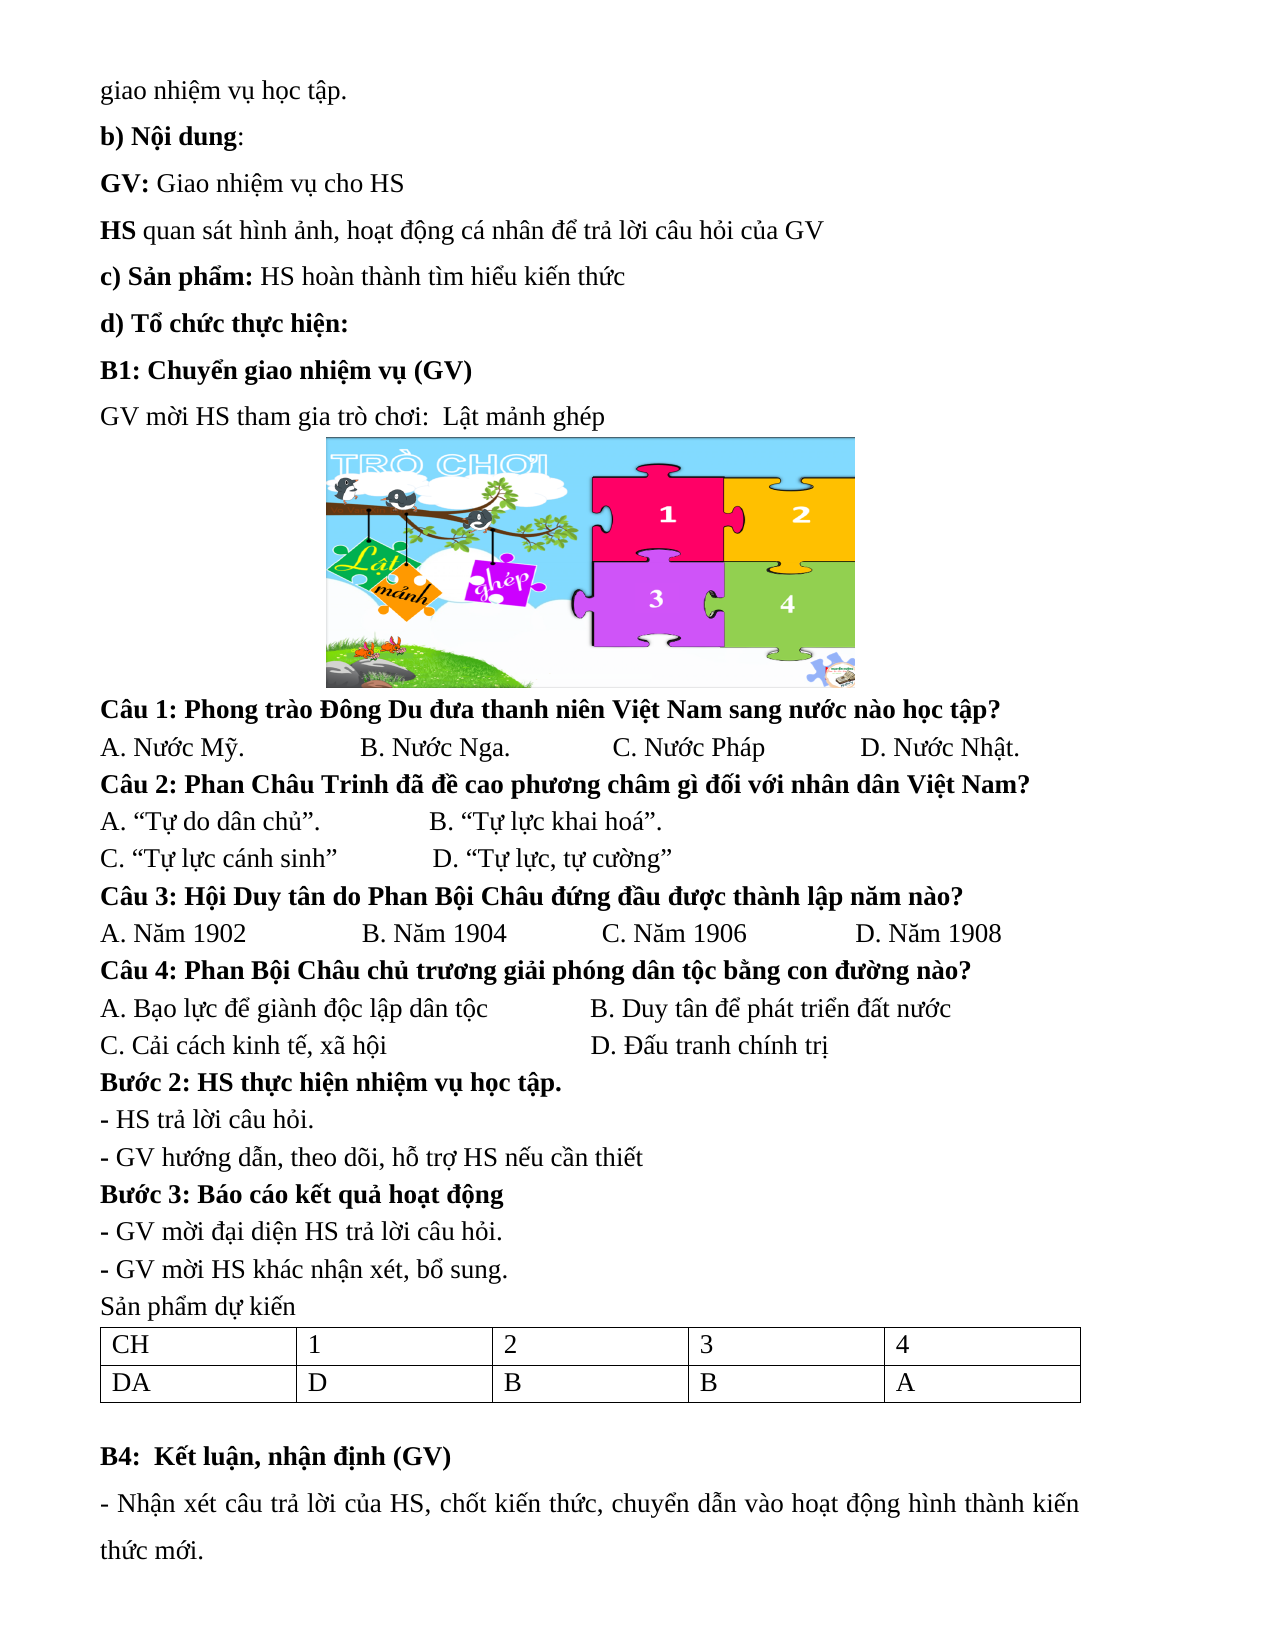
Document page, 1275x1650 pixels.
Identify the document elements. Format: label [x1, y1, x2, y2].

table_header [89, 74, 1092, 1578]
picture [326, 437, 855, 688]
